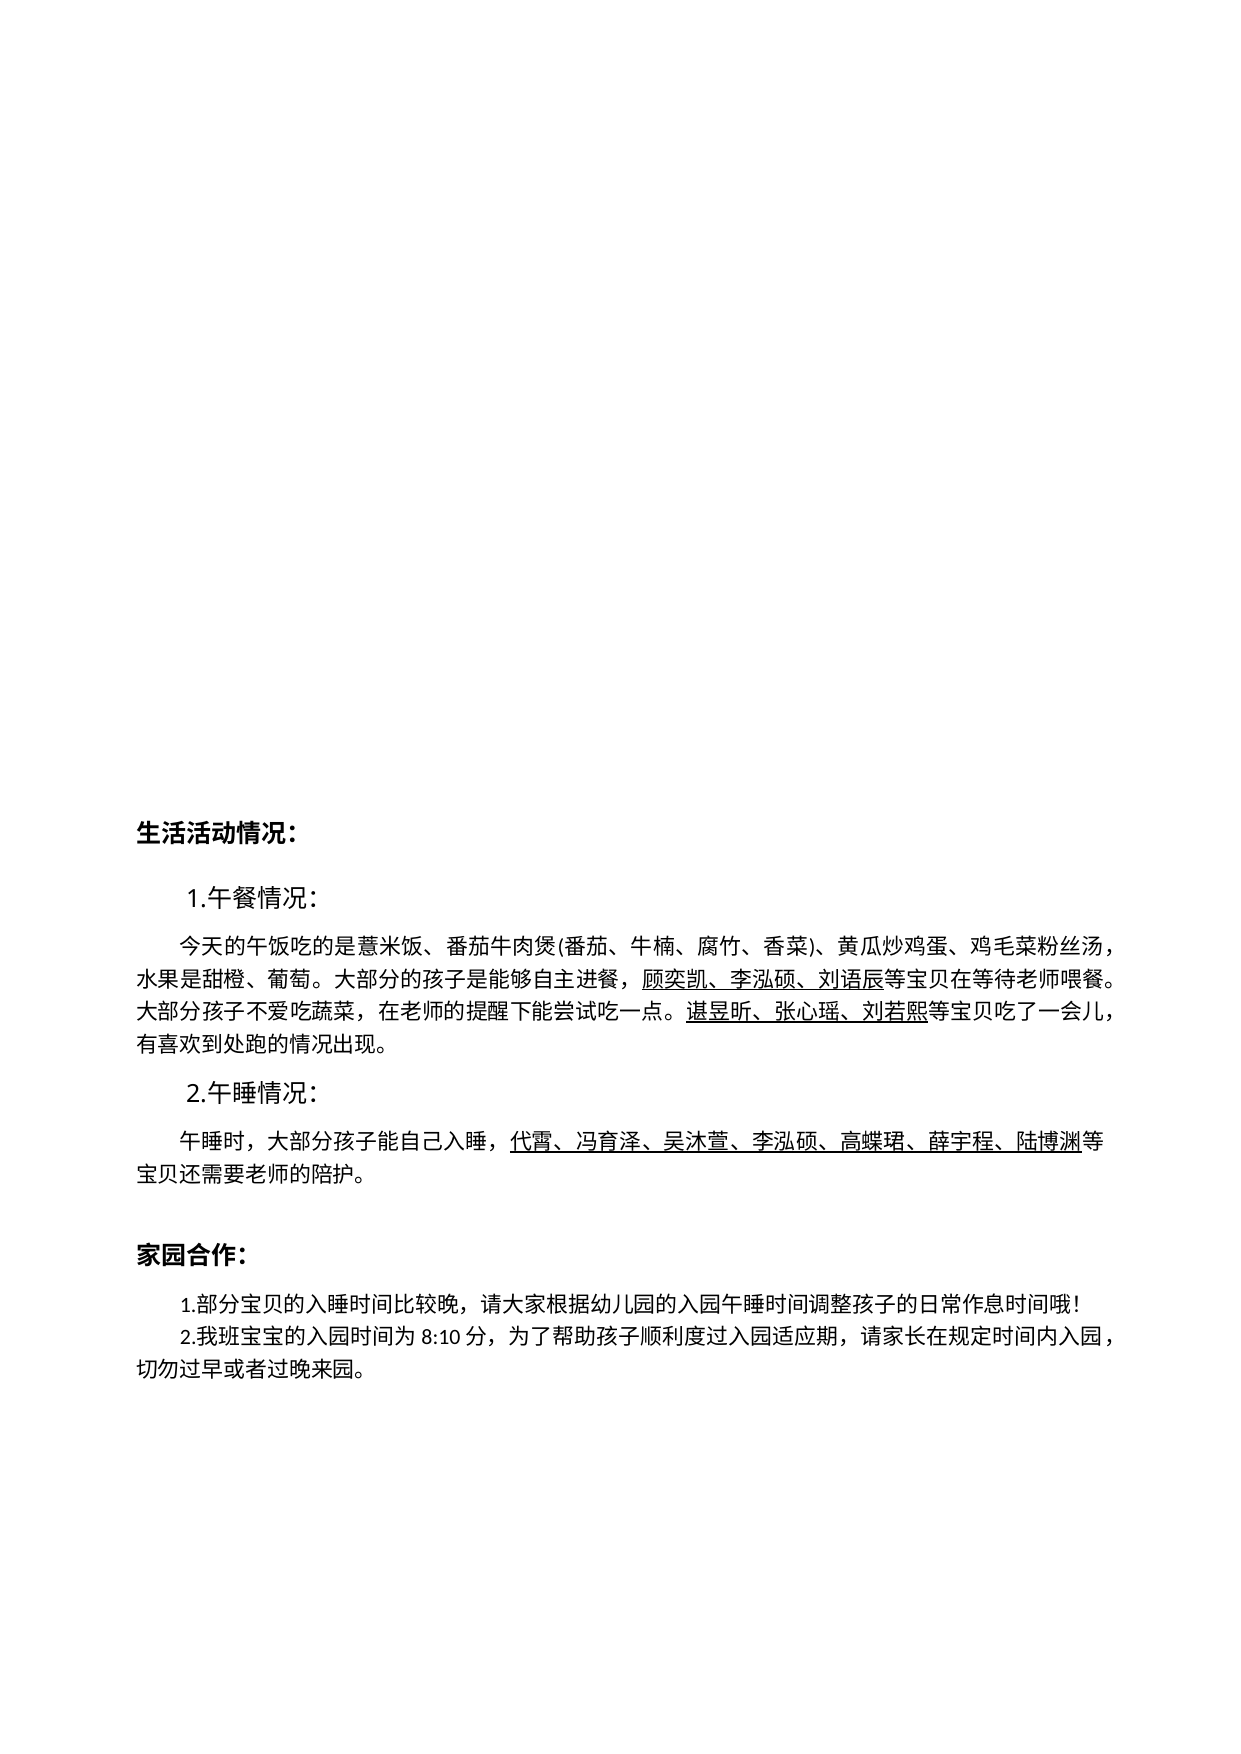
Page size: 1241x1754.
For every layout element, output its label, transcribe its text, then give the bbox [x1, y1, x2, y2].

text 今天的午饭吃的是薏米饭、番茄牛肉煲(番茄、牛楠、腐竹、香菜)、黄瓜炒鸡蛋、鸡毛菜粉丝汤，水果是甜橙、葡萄。大部分的孩子是能够自主进餐，顾奕凯、李泓硕、刘语辰等宝贝在等待老师喂餐。大部分孩子不爱吃蔬菜，在老师的提醒下能尝试吃一点。谌昱昕、张心瑶、刘若熙等宝贝吃了一会儿，有喜欢到处跑的情况出现。 [136, 929, 1104, 1059]
text 1.午餐情况： [136, 864, 1104, 929]
text 午睡时，大部分孩子能自己入睡，代霄、冯育泽、吴沐萱、李泓硕、高蝶珺、薛宇程、陆博渊等宝贝还需要老师的陪护。 [136, 1124, 1104, 1189]
text 家园合作： [136, 1221, 1104, 1286]
text 1.部分宝贝的入睡时间比较晚，请大家根据幼儿园的入园午睡时间调整孩子的日常作息时间哦！ [136, 1286, 1104, 1319]
text 2.午睡情况： [136, 1059, 1104, 1124]
text 2.我班宝宝的入园时间为8:10分，为了帮助孩子顺利度过入园适应期，请家长在规定时间内入园，切勿过早或者过晚来园。 [136, 1319, 1104, 1384]
text 生活活动情况： [136, 799, 1104, 864]
